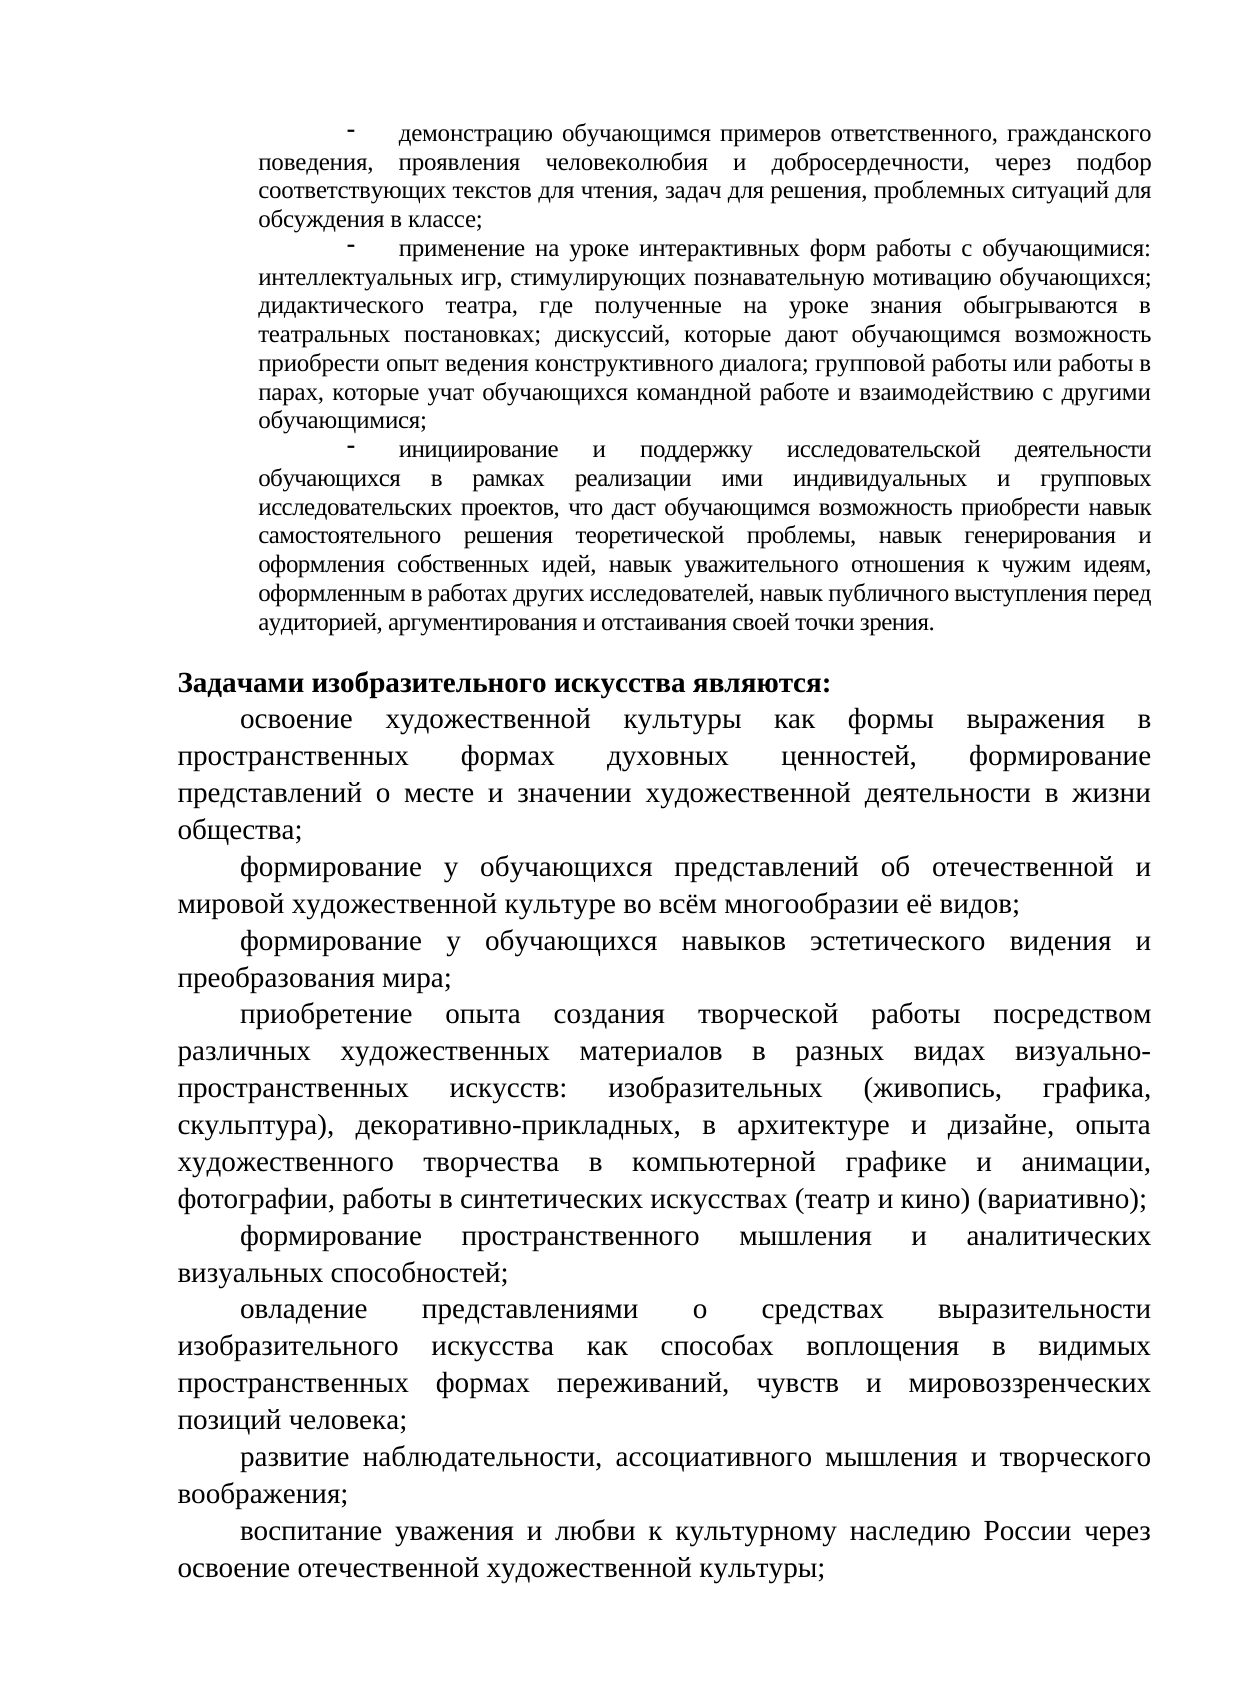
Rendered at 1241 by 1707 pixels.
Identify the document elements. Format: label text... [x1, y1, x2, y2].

text формирование у обучающихся навыков эстетического видения и преобразования мира; [177, 923, 1152, 993]
text воспитание уважения и любви к культурному наследию России через освоение отечественной художественной культуры; [177, 1513, 1152, 1583]
text приобретение опыта создания творческой работы посредством различных художественных материалов в разных видах визуально-пространственных искусств: изобразительных (живопись, графика, скульптура), декоративно-прикладных, в архитектуре и дизайне, опыта художественного творчества в компьютерной графике и анимации, фотографии, работы в синтетических искусствах (театр и кино) (вариативно); [177, 997, 1152, 1214]
text освоение художественной культуры как формы выражения в пространственных формах духовных ценностей, формирование представлений о месте и значении художественной деятельности в жизни общества; [177, 702, 1152, 846]
text развитие наблюдательности, ассоциативного мышления и творческого воображения; [177, 1439, 1152, 1509]
text формирование у обучающихся представлений об отечественной и мировой художественной культуре во всём многообразии её видов; [177, 849, 1152, 919]
list применение на уроке интерактивных форм работы с обучающимися: интеллектуальных игр, стимулирующих познавательную мотивацию обучающихся; дидактического театра, где полученные на уроке знания обыгрываются в театральных постановках; дискуссий, которые дают обучающимся возможность приобрести опыт ведения конструктивного диалога; групповой работы или работы в парах, которые учат обучающихся командной работе и взаимодействию с другими обучающимися; [258, 233, 1152, 434]
text Задачами изобразительного искусства являются: [177, 665, 1152, 698]
list инициирование и поддержку исследовательской деятельности обучающихся в рамках реализации ими индивидуальных и групповых исследовательских проектов, что даст обучающимся возможность приобрести навык самостоятельного решения теоретической проблемы, навык генерирования и оформления собственных идей, навык уважительного отношения к чужим идеям, оформленным в работах других исследователей, навык публичного выступления перед аудиторией, аргументирования и отстаивания своей точки зрения. [258, 434, 1152, 636]
list демонстрацию обучающимся примеров ответственного, гражданского поведения, проявления человеколюбия и добросердечности, через подбор соответствующих текстов для чтения, задач для решения, проблемных ситуаций для обсуждения в классе; [258, 118, 1152, 233]
text формирование пространственного мышления и аналитических визуальных способностей; [177, 1218, 1152, 1288]
text овладение представлениями о средствах выразительности изобразительного искусства как способах воплощения в видимых пространственных формах переживаний, чувств и мировоззренческих позиций человека; [177, 1292, 1152, 1436]
